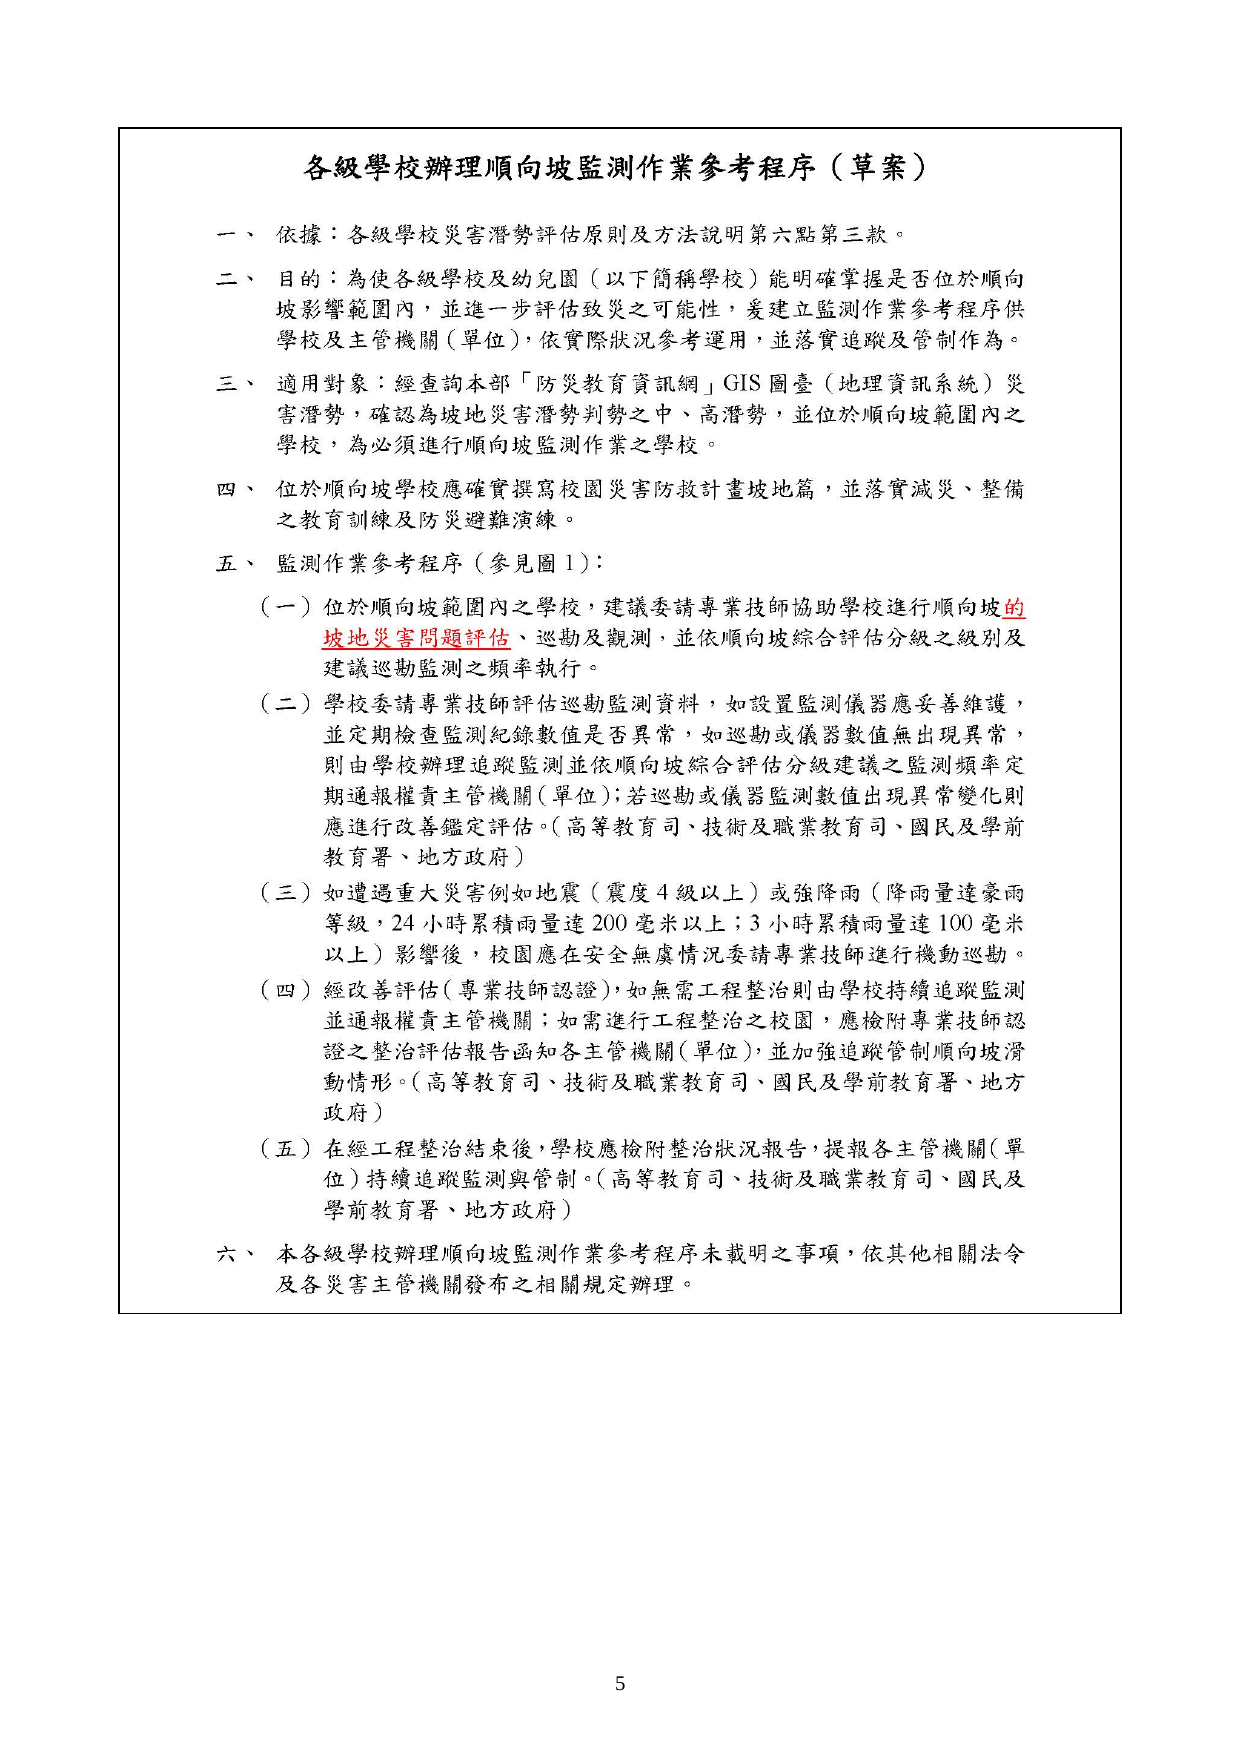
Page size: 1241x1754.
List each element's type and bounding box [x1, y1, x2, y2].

picture [120, 129, 1120, 1313]
